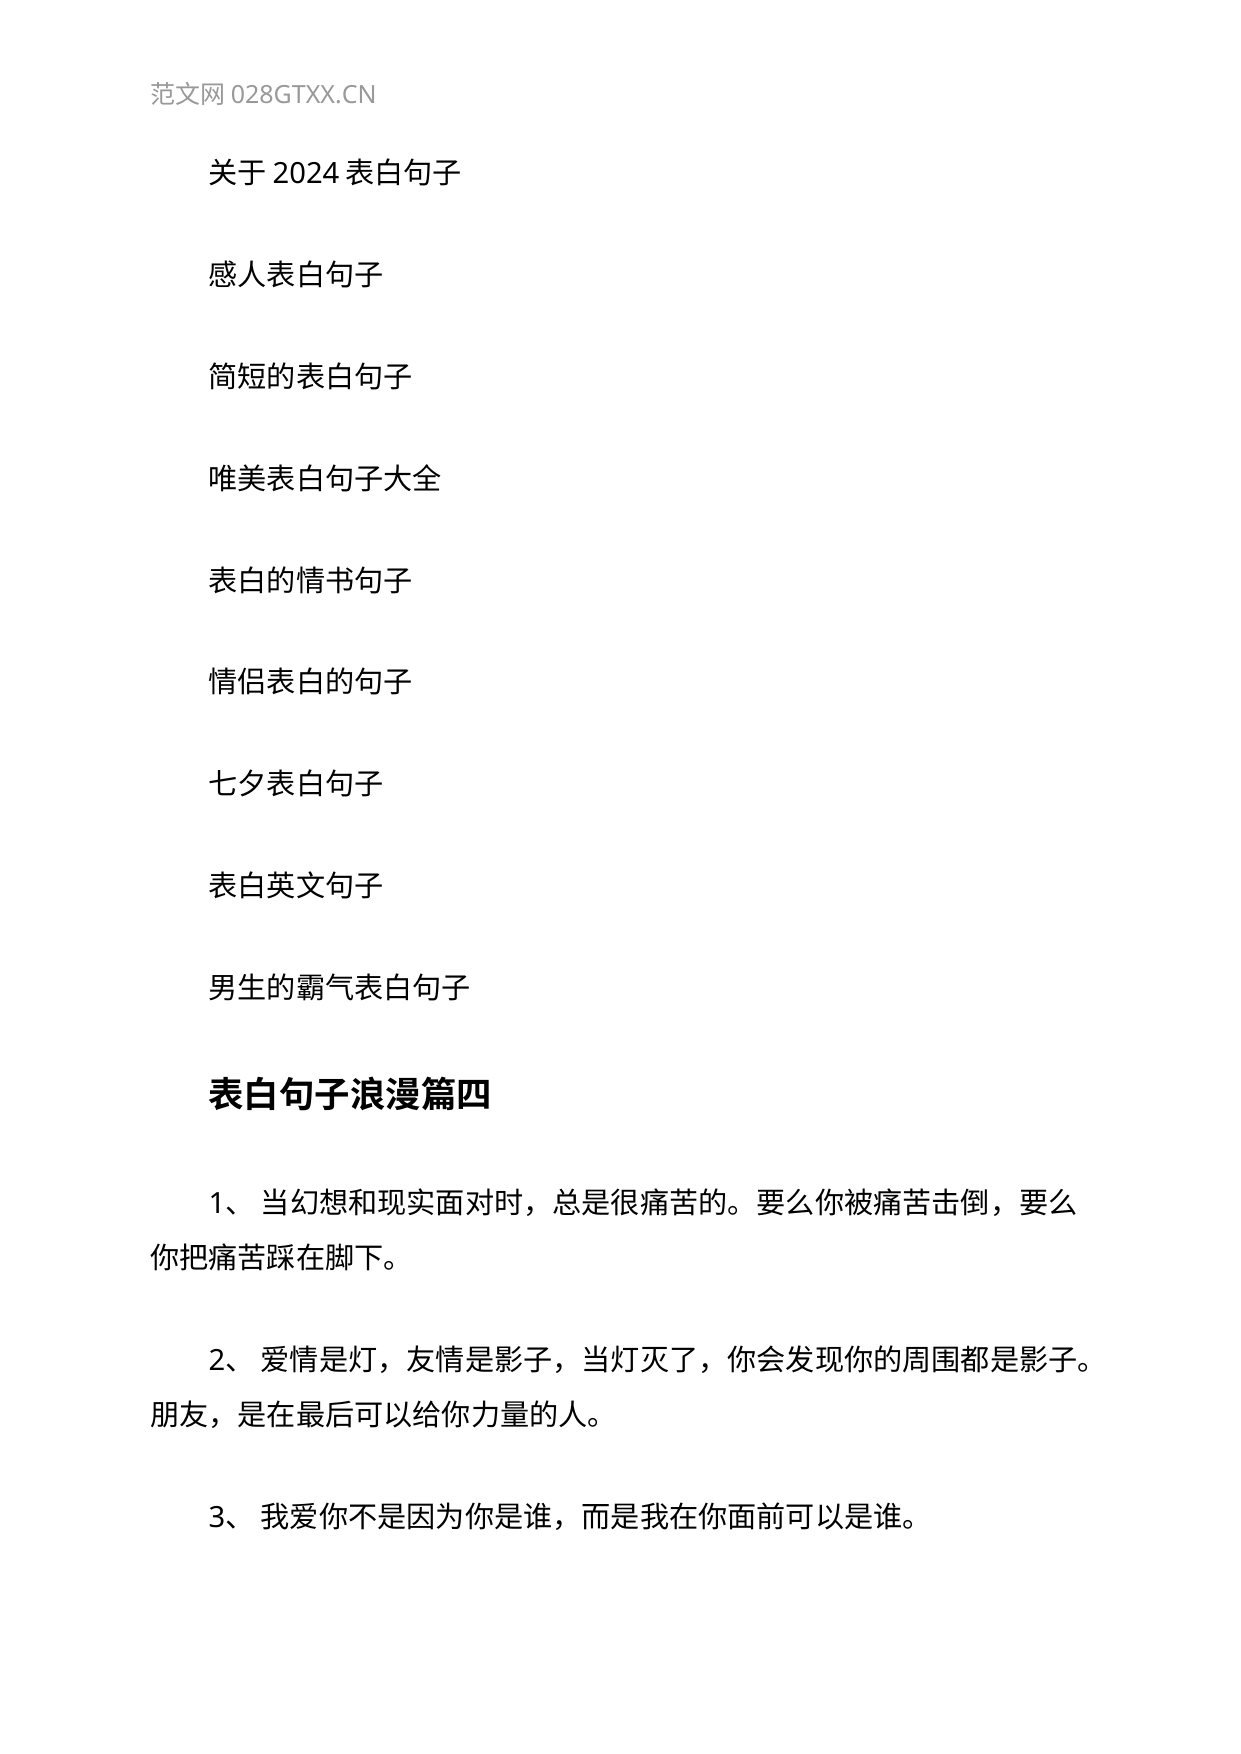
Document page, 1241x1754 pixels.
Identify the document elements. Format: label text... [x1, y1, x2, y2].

text 1、 当幻想和现实面对时，总是很痛苦的。要么你被痛苦击倒，要么你把痛苦踩在脚下。 [150, 1179, 1090, 1277]
text 表白句子浪漫篇四 [150, 1066, 1090, 1117]
text 七夕表白句子 [150, 761, 1090, 803]
text 唯美表白句子大全 [150, 456, 1090, 498]
text 表白英文句子 [150, 863, 1090, 905]
text 情侣表白的句子 [150, 659, 1090, 701]
text 表白的情书句子 [150, 557, 1090, 599]
text 关于2024表白句子 [150, 150, 1090, 192]
text 2、 爱情是灯，友情是影子，当灯灭了，你会发现你的周围都是影子。朋友，是在最后可以给你力量的人。 [150, 1336, 1090, 1434]
text 简短的表白句子 [150, 354, 1090, 396]
text 3、 我爱你不是因为你是谁，而是我在你面前可以是谁。 [150, 1493, 1090, 1536]
text 感人表白句子 [150, 252, 1090, 294]
text 男生的霸气表白句子 [150, 964, 1090, 1007]
